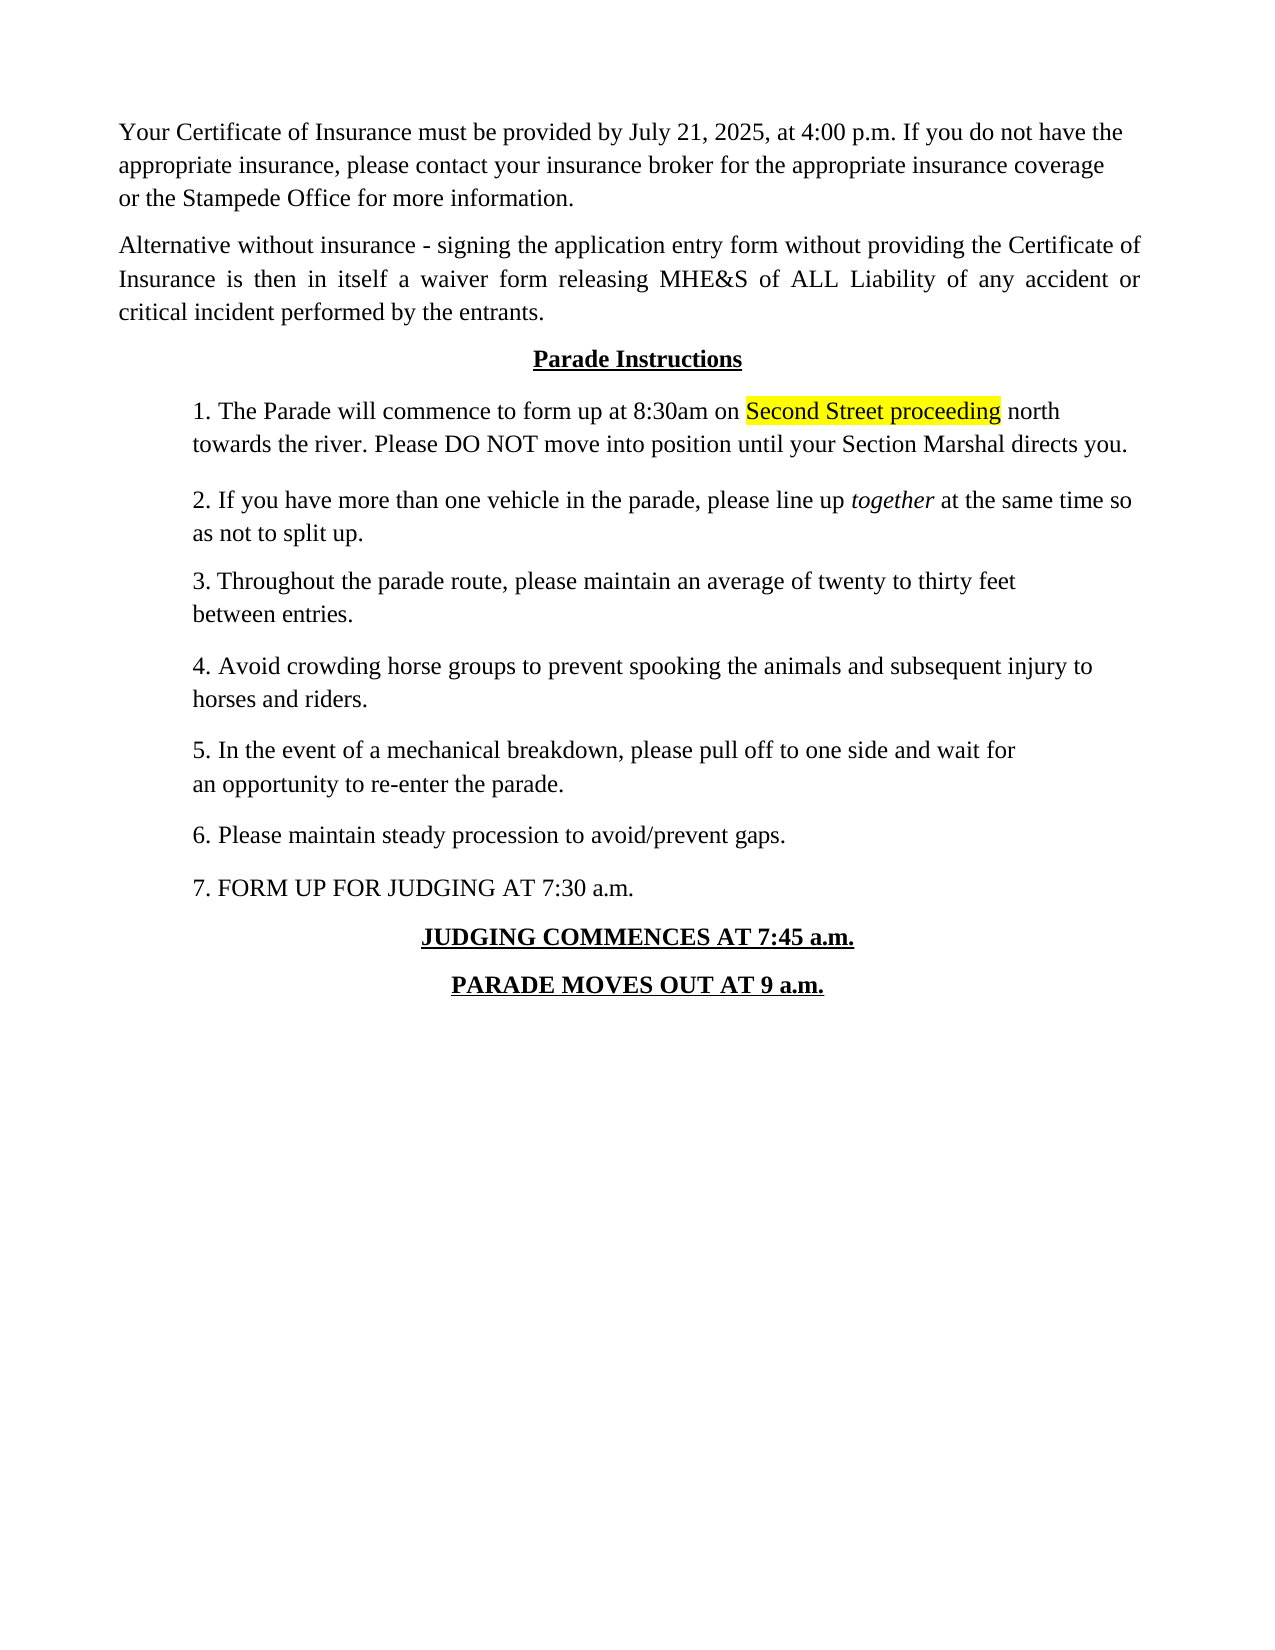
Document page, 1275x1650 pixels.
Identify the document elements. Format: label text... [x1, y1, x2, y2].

list Avoid crowding horse groups to prevent spooking the animals and subsequent injury to horses and riders. [192, 651, 1145, 713]
list Throughout the parade route, please maintain an average of twenty to thirty feet between entries. [192, 566, 1105, 628]
list If you have more than one vehicle in the parade, please line up together at the same time so as not to split up. [192, 486, 1145, 547]
list In the event of a mechanical breakdown, please pull off to one side and wait for an opportunity to re-enter the parade. [192, 736, 1044, 797]
text JUDGING COMMENCES AT 7:45 a.m. [113, 922, 1162, 951]
list The Parade will commence to form up at 8:30am on Second Street proceeding north towards the river. Please DO NOT move into position until your Section Marshal directs you. [192, 396, 1145, 458]
text Parade Instructions [113, 344, 1162, 373]
text PARADE MOVES OUT AT 9 a.m. [113, 970, 1162, 998]
list Please maintain steady procession to avoid/prevent gaps. [192, 820, 1162, 849]
text Alternative without insurance - signing the application entry form without providing the Certificate of Insurance is then in itself a waiver form releasing MHE&S of ALL Liability of any accident or critical incident performed by the entrants. [118, 231, 1141, 325]
text Your Certificate of Insurance must be provided by July 21, 2025, at 4:00 p.m. If you do not have the appropriate insurance, please contact your insurance broker for the appropriate insurance coverage or the Stampede Office for more information. [118, 117, 1123, 212]
list FORM UP FOR JUDGING AT 7:30 a.m. [192, 873, 1162, 902]
